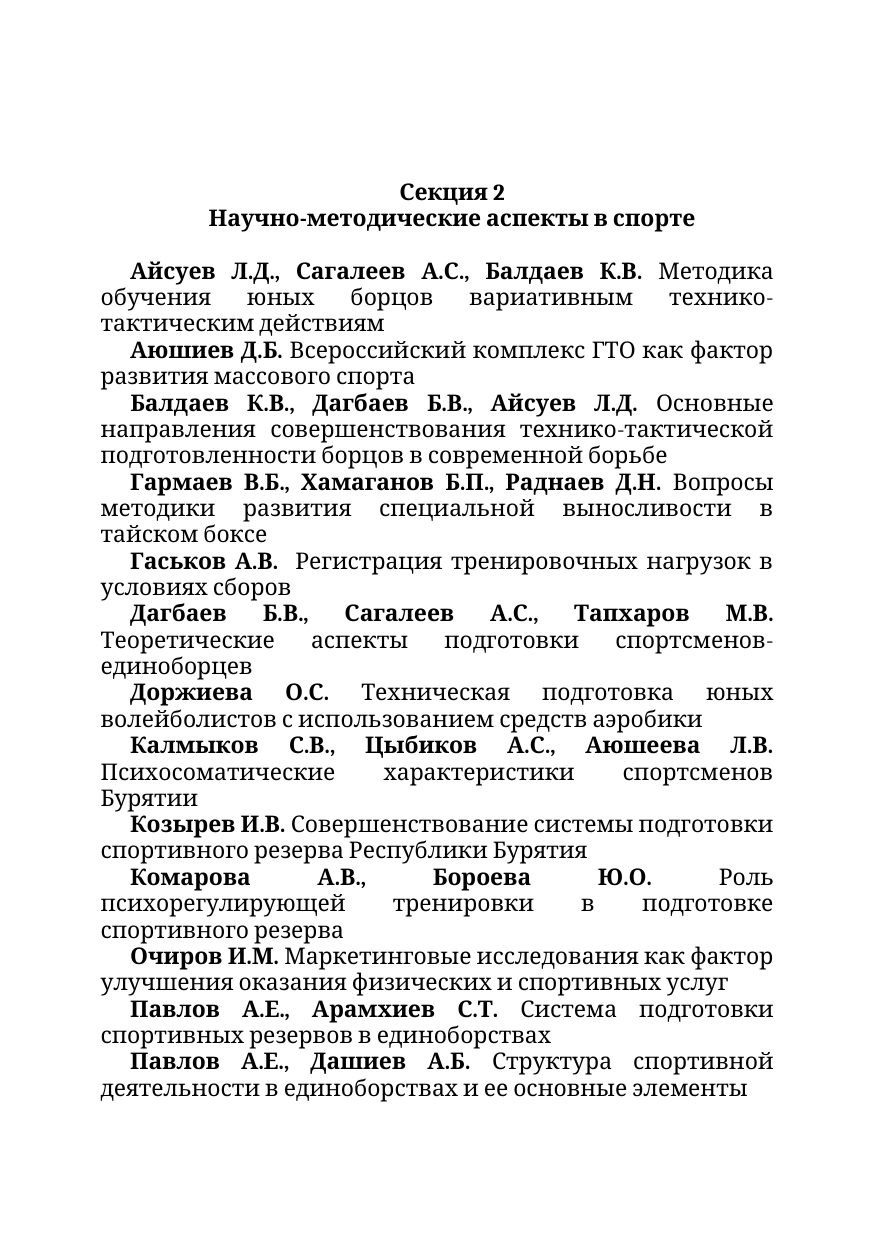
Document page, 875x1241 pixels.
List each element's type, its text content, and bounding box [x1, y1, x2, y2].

list Балдаев К.В., Дагбаев Б.В., Айсуев Л.Д. Основные направления совершенствования технико-тактической подготовленности борцов в современной борьбе [100, 390, 774, 469]
list Козырев И.В. Совершенствование системы подготовки спортивного резерва Республики Бурятия [100, 812, 774, 865]
list Гаськов А.В. Регистрация тренировочных нагрузок в условиях сборов [100, 548, 774, 601]
text Секция 2 [100, 179, 774, 206]
text Гармаев В.Б., Хамаганов Б.П., Раднаев Д.Н. Вопросы методики развития специальной выносливости в тайском боксе [100, 469, 774, 548]
list Аюшиев Д.Б. Всероссийский комплекс ГТО как фактор развития массового спорта [100, 338, 774, 390]
text Научно-методические аспекты в спорте [100, 206, 774, 232]
text Очиров И.М. Маркетинговые исследования как фактор улучшения оказания физических и спортивных услуг [100, 944, 774, 996]
list Павлов А.Е., Дашиев А.Б. Структура спортивной деятельности в единоборствах и ее основные элементы [100, 1049, 774, 1102]
list Комарова А.В., Бороева Ю.О. Роль психорегулирующей тренировки в подготовке спортивного резерва [100, 865, 774, 944]
list Калмыков С.В., Цыбиков А.С., Аюшеева Л.В. Психосоматические характеристики спортсменов Бурятии [100, 733, 774, 812]
list Дагбаев Б.В., Сагалеев А.С., Тапхаров М.В. Теоретические аспекты подготовки спортсменов-единоборцев [100, 601, 774, 680]
list Павлов А.Е., Арамхиев С.Т. Система подготовки спортивных резервов в единоборствах [100, 996, 774, 1049]
list Доржиева О.С. Техническая подготовка юных волейболистов с использованием средств аэробики [100, 680, 774, 733]
text Айсуев Л.Д., Сагалеев А.С., Балдаев К.В. Методика обучения юных борцов вариативным технико-тактическим действиям [100, 258, 774, 338]
